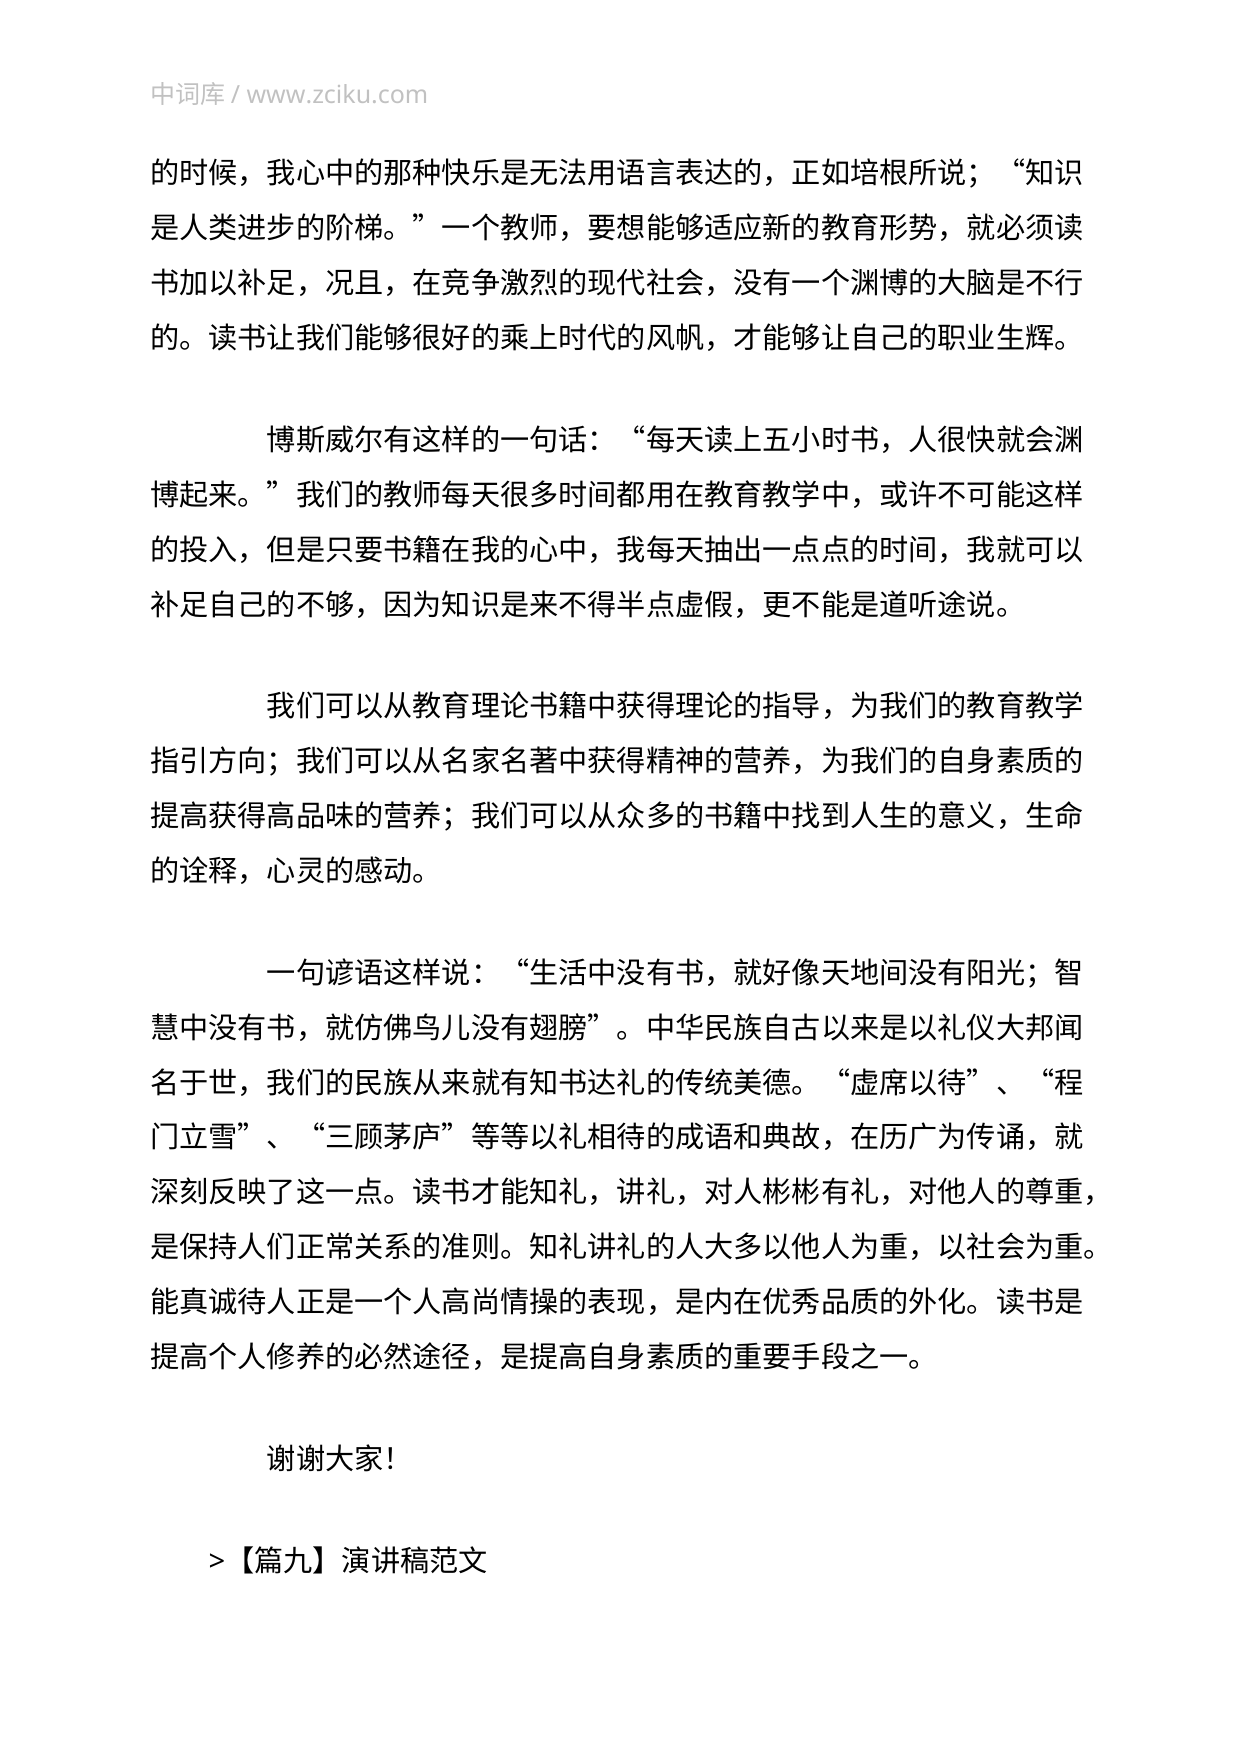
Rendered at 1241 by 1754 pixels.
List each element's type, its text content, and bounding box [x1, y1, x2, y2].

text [150, 150, 1090, 357]
text 我们可以从教育理论书籍中获得理论的指导，为我们的教育教学指引方向；我们可以从名家名著中获得精神的营养，为我们的自身素质的提高获得高品味的营养；我们可以从众多的书籍中找到人生的意义，生命的诠释，心灵的感动。 [150, 683, 1090, 890]
text 谢谢大家！ [150, 1435, 1090, 1478]
text >【篇九】演讲稿范文 [150, 1537, 1090, 1579]
text 一句谚语这样说：“生活中没有书，就好像天地间没有阳光；智慧中没有书，就仿佛鸟儿没有翅膀”。中华民族自古以来是以礼仪大邦闻名于世，我们的民族从来就有知书达礼的传统美德。“虚席以待”、“程门立雪”、“三顾茅庐”等等以礼相待的成语和典故，在历广为传诵，就深刻反映了这一点。读书才能知礼，讲礼，对人彬彬有礼，对他人的尊重，是保持人们正常关系的准则。知礼讲礼的人大多以他人为重，以社会为重。能真诚待人正是一个人高尚情操的表现，是内在优秀品质的外化。读书是提高个人修养的必然途径，是提高自身素质的重要手段之一。 [150, 949, 1090, 1376]
text 博斯威尔有这样的一句话：“每天读上五小时书，人很快就会渊博起来。”我们的教师每天很多时间都用在教育教学中，或许不可能这样的投入，但是只要书籍在我的心中，我每天抽出一点点的时间，我就可以补足自己的不够，因为知识是来不得半点虚假，更不能是道听途说。 [150, 416, 1090, 623]
